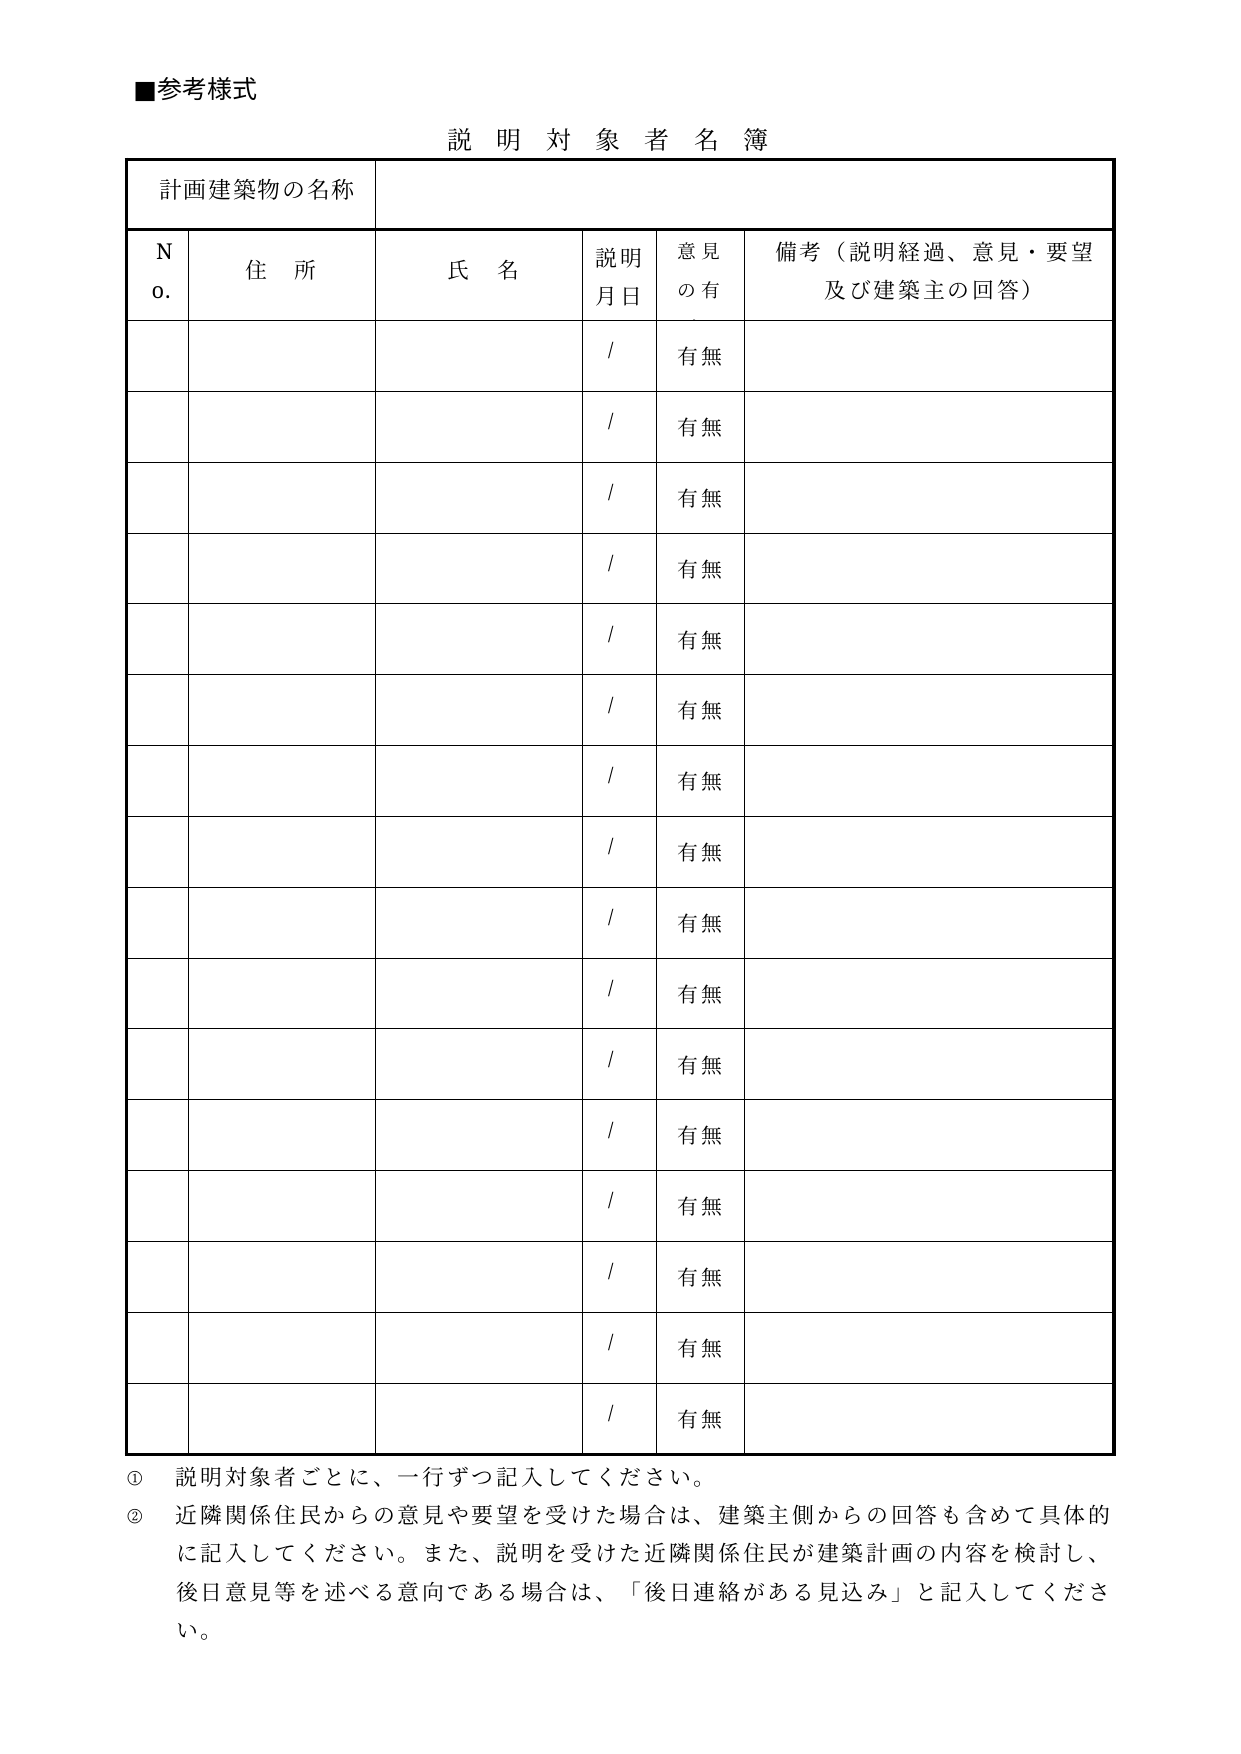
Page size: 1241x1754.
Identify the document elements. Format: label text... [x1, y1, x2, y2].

table_cell [189, 959, 375, 1028]
table_cell 有無 [657, 1029, 744, 1099]
table_cell / [583, 463, 656, 532]
table_cell 有無 [657, 1100, 744, 1170]
table_cell 有無 [657, 392, 744, 462]
table_cell No. [128, 231, 188, 320]
table_cell [745, 1313, 1112, 1382]
table_cell 意見の有無 [657, 231, 744, 320]
table_cell [128, 888, 188, 957]
table_cell [128, 392, 188, 462]
table_cell [745, 888, 1112, 957]
table_cell 有無 [657, 1242, 744, 1312]
table_cell [189, 1171, 375, 1241]
table_cell / [583, 959, 656, 1028]
table_cell [745, 1100, 1112, 1170]
text ① 説明対象者ごとに、一行ずつ記入してください。 [126, 1456, 1114, 1495]
table_cell [745, 675, 1112, 745]
table_cell [376, 1313, 582, 1382]
table_cell [128, 463, 188, 532]
table_cell [128, 534, 188, 603]
table_cell [189, 1242, 375, 1312]
table_cell / [583, 1100, 656, 1170]
table_cell / [583, 1384, 656, 1453]
table_cell 有無 [657, 888, 744, 957]
table_cell / [583, 392, 656, 462]
table_cell 住 所 [189, 231, 375, 320]
table_cell [189, 1029, 375, 1099]
table_cell [745, 959, 1112, 1028]
table_cell [376, 675, 582, 745]
table_cell 有無 [657, 534, 744, 603]
table_cell [189, 1313, 375, 1382]
table_cell [189, 463, 375, 532]
table_cell [189, 392, 375, 462]
text 説明対象者名簿 [126, 119, 1114, 157]
table_cell / [583, 321, 656, 391]
table_cell [376, 1242, 582, 1312]
table_cell [189, 1100, 375, 1170]
table_cell [128, 1171, 188, 1241]
table_cell 有無 [657, 959, 744, 1028]
table_cell [128, 1384, 188, 1453]
table_cell [745, 463, 1112, 532]
table_cell [376, 1384, 582, 1453]
text ② 近隣関係住民からの意見や要望を受けた場合は、建築主側からの回答も含めて具体的に記入してください。また、説明を受けた近隣関係住民が建築計画の内容を検討し、後日意見等を述べる意向である場合は、「後日連絡がある見込み」と記入してください。 [126, 1495, 1114, 1648]
table_cell [745, 1384, 1112, 1453]
table_cell 有無 [657, 746, 744, 816]
table_cell 説明 月日 [583, 231, 656, 320]
table_cell [189, 604, 375, 674]
table_cell 有無 [657, 321, 744, 391]
table_header [376, 161, 1112, 228]
table_cell [745, 1171, 1112, 1241]
table_cell [376, 604, 582, 674]
table_cell / [583, 604, 656, 674]
table_cell [189, 888, 375, 957]
table_cell [128, 675, 188, 745]
table_cell [376, 817, 582, 887]
table_cell [189, 534, 375, 603]
table_cell [745, 746, 1112, 816]
table_cell / [583, 1171, 656, 1241]
table_cell [189, 1384, 375, 1453]
table_cell 有無 [657, 463, 744, 532]
table_cell [189, 817, 375, 887]
table_cell [745, 817, 1112, 887]
table_cell 有無 [657, 1171, 744, 1241]
table_cell [376, 1029, 582, 1099]
table_cell / [583, 1242, 656, 1312]
table_cell [745, 392, 1112, 462]
table_cell / [583, 1313, 656, 1382]
table_cell [376, 959, 582, 1028]
table_cell [128, 1029, 188, 1099]
table_cell [376, 463, 582, 532]
table_cell 氏 名 [376, 231, 582, 320]
table_cell [745, 534, 1112, 603]
table_cell 有無 [657, 817, 744, 887]
table_cell [376, 392, 582, 462]
table_cell 有無 [657, 604, 744, 674]
table_cell [128, 1313, 188, 1382]
table_cell 備考（説明経過、意見・要望及び建築主の回答） [745, 231, 1112, 320]
table_cell 有無 [657, 1384, 744, 1453]
table_cell [376, 746, 582, 816]
table_cell [128, 1100, 188, 1170]
table_cell [376, 888, 582, 957]
table_cell / [583, 746, 656, 816]
table_cell [376, 321, 582, 391]
table_cell [128, 817, 188, 887]
table_cell [376, 1100, 582, 1170]
table_cell [745, 604, 1112, 674]
table_cell [128, 959, 188, 1028]
table_cell [189, 746, 375, 816]
table_cell [128, 746, 188, 816]
table_cell [745, 321, 1112, 391]
table_cell 有無 [657, 675, 744, 745]
table_cell [745, 1242, 1112, 1312]
table_cell / [583, 675, 656, 745]
table_cell [128, 321, 188, 391]
table_cell / [583, 1029, 656, 1099]
table_cell [745, 1029, 1112, 1099]
table_cell / [583, 534, 656, 603]
table_cell [376, 1171, 582, 1241]
table_cell [376, 534, 582, 603]
table_cell / [583, 817, 656, 887]
table_header 計画建築物の名称 [128, 161, 375, 228]
table_cell [189, 321, 375, 391]
table_cell 有無 [657, 1313, 744, 1382]
table_cell [189, 675, 375, 745]
table_cell / [583, 888, 656, 957]
table_cell [128, 1242, 188, 1312]
table_cell [128, 604, 188, 674]
